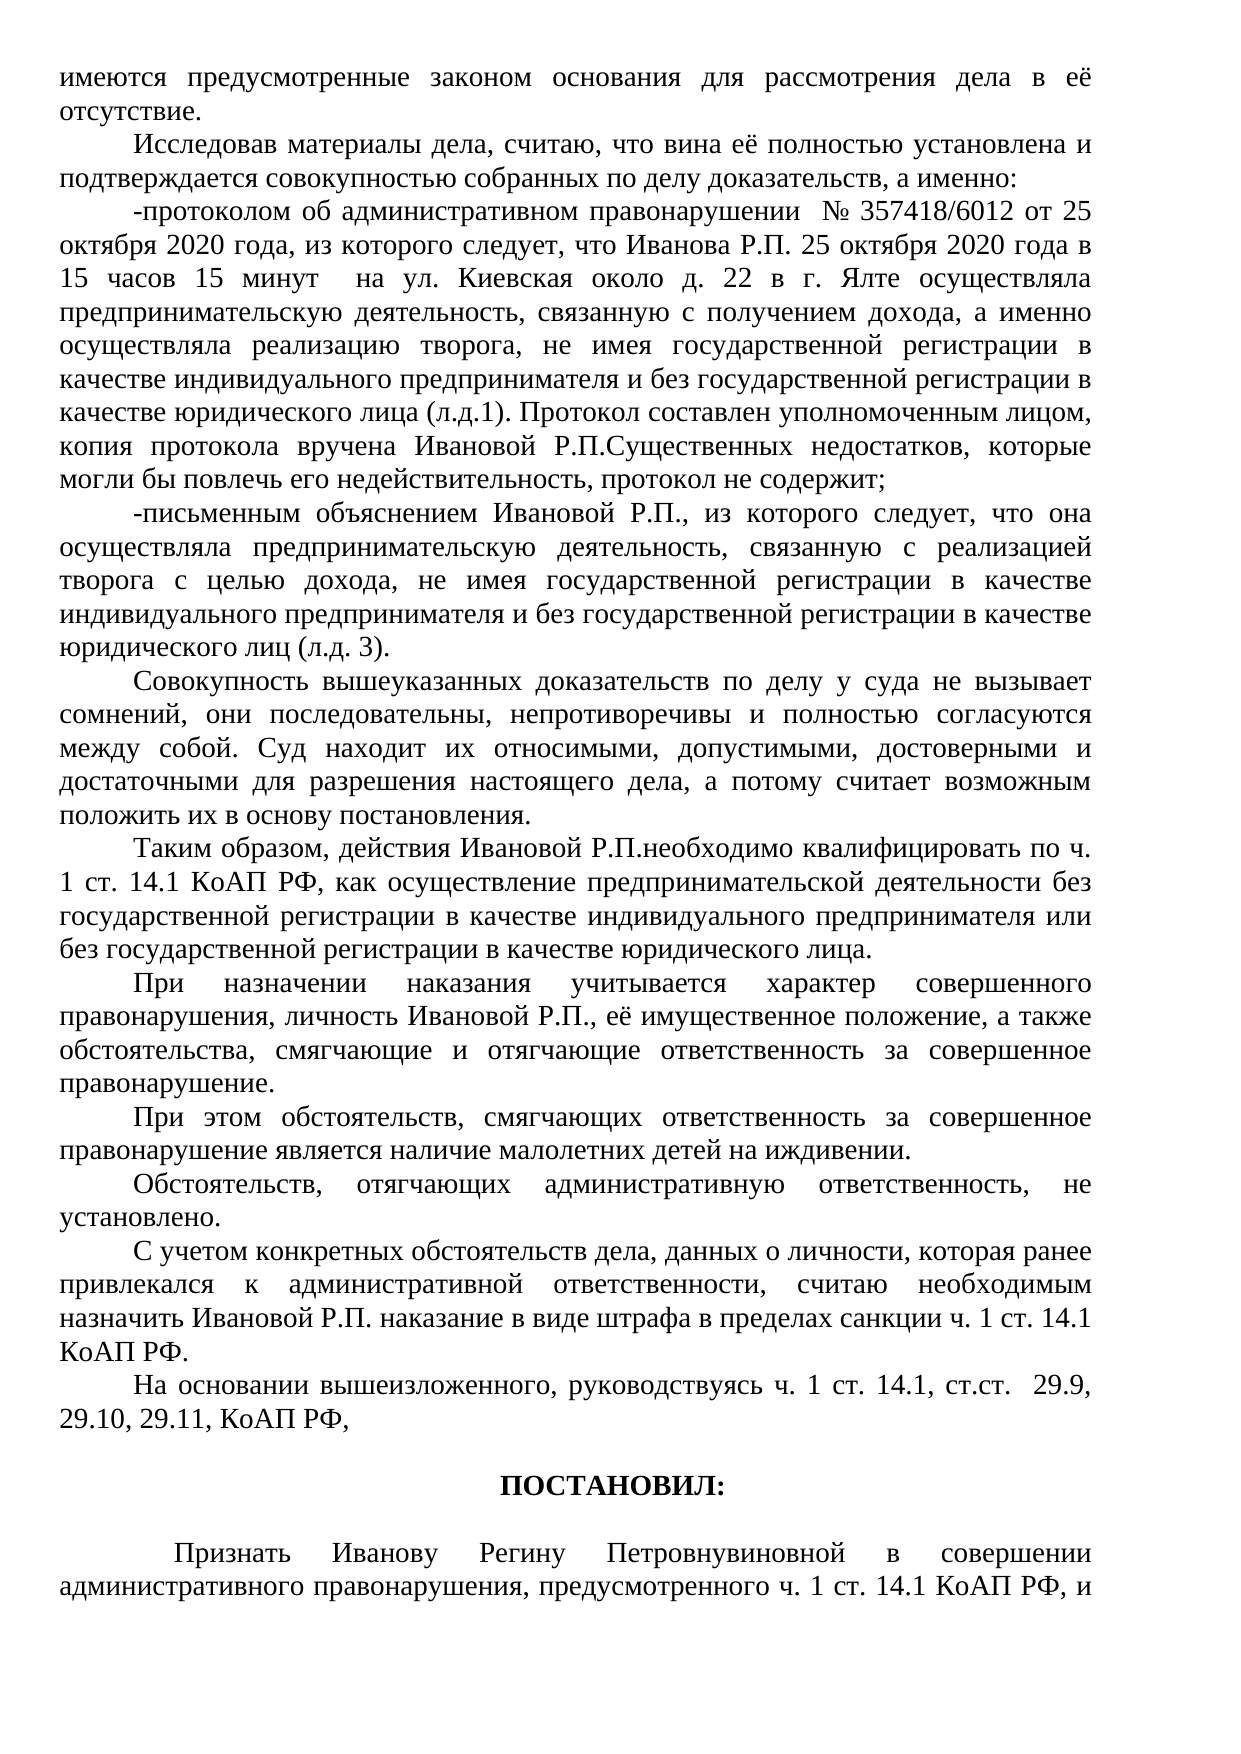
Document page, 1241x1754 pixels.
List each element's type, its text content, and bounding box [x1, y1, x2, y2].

text ПОСТАНОВИЛ: [59, 1468, 1092, 1501]
text При назначении наказания учитывается характер совершенного правонарушения, личность Ивановой Р.П., её имущественное положение, а также обстоятельства, смягчающие и отягчающие ответственность за совершенное правонарушение. [59, 965, 1092, 1099]
text На основании вышеизложенного, руководствуясь ч. 1 ст. 14.1, ст.ст. 29.9, 29.10, 29.11, КоАП РФ, [59, 1367, 1092, 1434]
text При этом обстоятельств, смягчающих ответственность за совершенное правонарушение является наличие малолетних детей на иждивении. [59, 1099, 1092, 1166]
text -письменным объяснением Ивановой Р.П., из которого следует, что она осуществляла предпринимательскую деятельность, связанную с реализацией творога с целью дохода, не имея государственной регистрации в качестве индивидуального предпринимателя и без государственной регистрации в качестве юридического лиц (л.д. 3). [59, 495, 1092, 663]
text -протоколом об административном правонарушении № 357418/6012 от 25 октября 2020 года, из которого следует, что Иванова Р.П. 25 октября 2020 года в 15 часов 15 минут на ул. Киевская около д. 22 в г. Ялте осуществляла предпринимательскую деятельность, связанную с получением дохода, а именно осуществляла реализацию творога, не имея государственной регистрации в качестве индивидуального предпринимателя и без государственной регистрации в качестве юридического лица (л.д.1). Протокол составлен уполномоченным лицом, копия протокола вручена Ивановой Р.П.Существенных недостатков, которые могли бы повлечь его недействительность, протокол не содержит; [59, 193, 1092, 495]
text Таким образом, действия Ивановой Р.П.необходимо квалифицировать по ч. 1 ст. 14.1 КоАП РФ, как осуществление предпринимательской деятельности без государственной регистрации в качестве индивидуального предпринимателя или без государственной регистрации в качестве юридического лица. [59, 831, 1092, 965]
text Обстоятельств, отягчающих административную ответственность, не установлено. [59, 1166, 1092, 1233]
text Совокупность вышеуказанных доказательств по делу у суда не вызывает сомнений, они последовательны, непротиворечивы и полностью согласуются между собой. Суд находит их относимыми, допустимыми, достоверными и достаточными для разрешения настоящего дела, а потому считает возможным положить их в основу постановления. [59, 663, 1092, 831]
text С учетом конкретных обстоятельств дела, данных о личности, которая ранее привлекался к административной ответственности, считаю необходимым назначить Ивановой Р.П. наказание в виде штрафа в пределах санкции ч. 1 ст. 14.1 КоАП РФ. [59, 1233, 1092, 1367]
